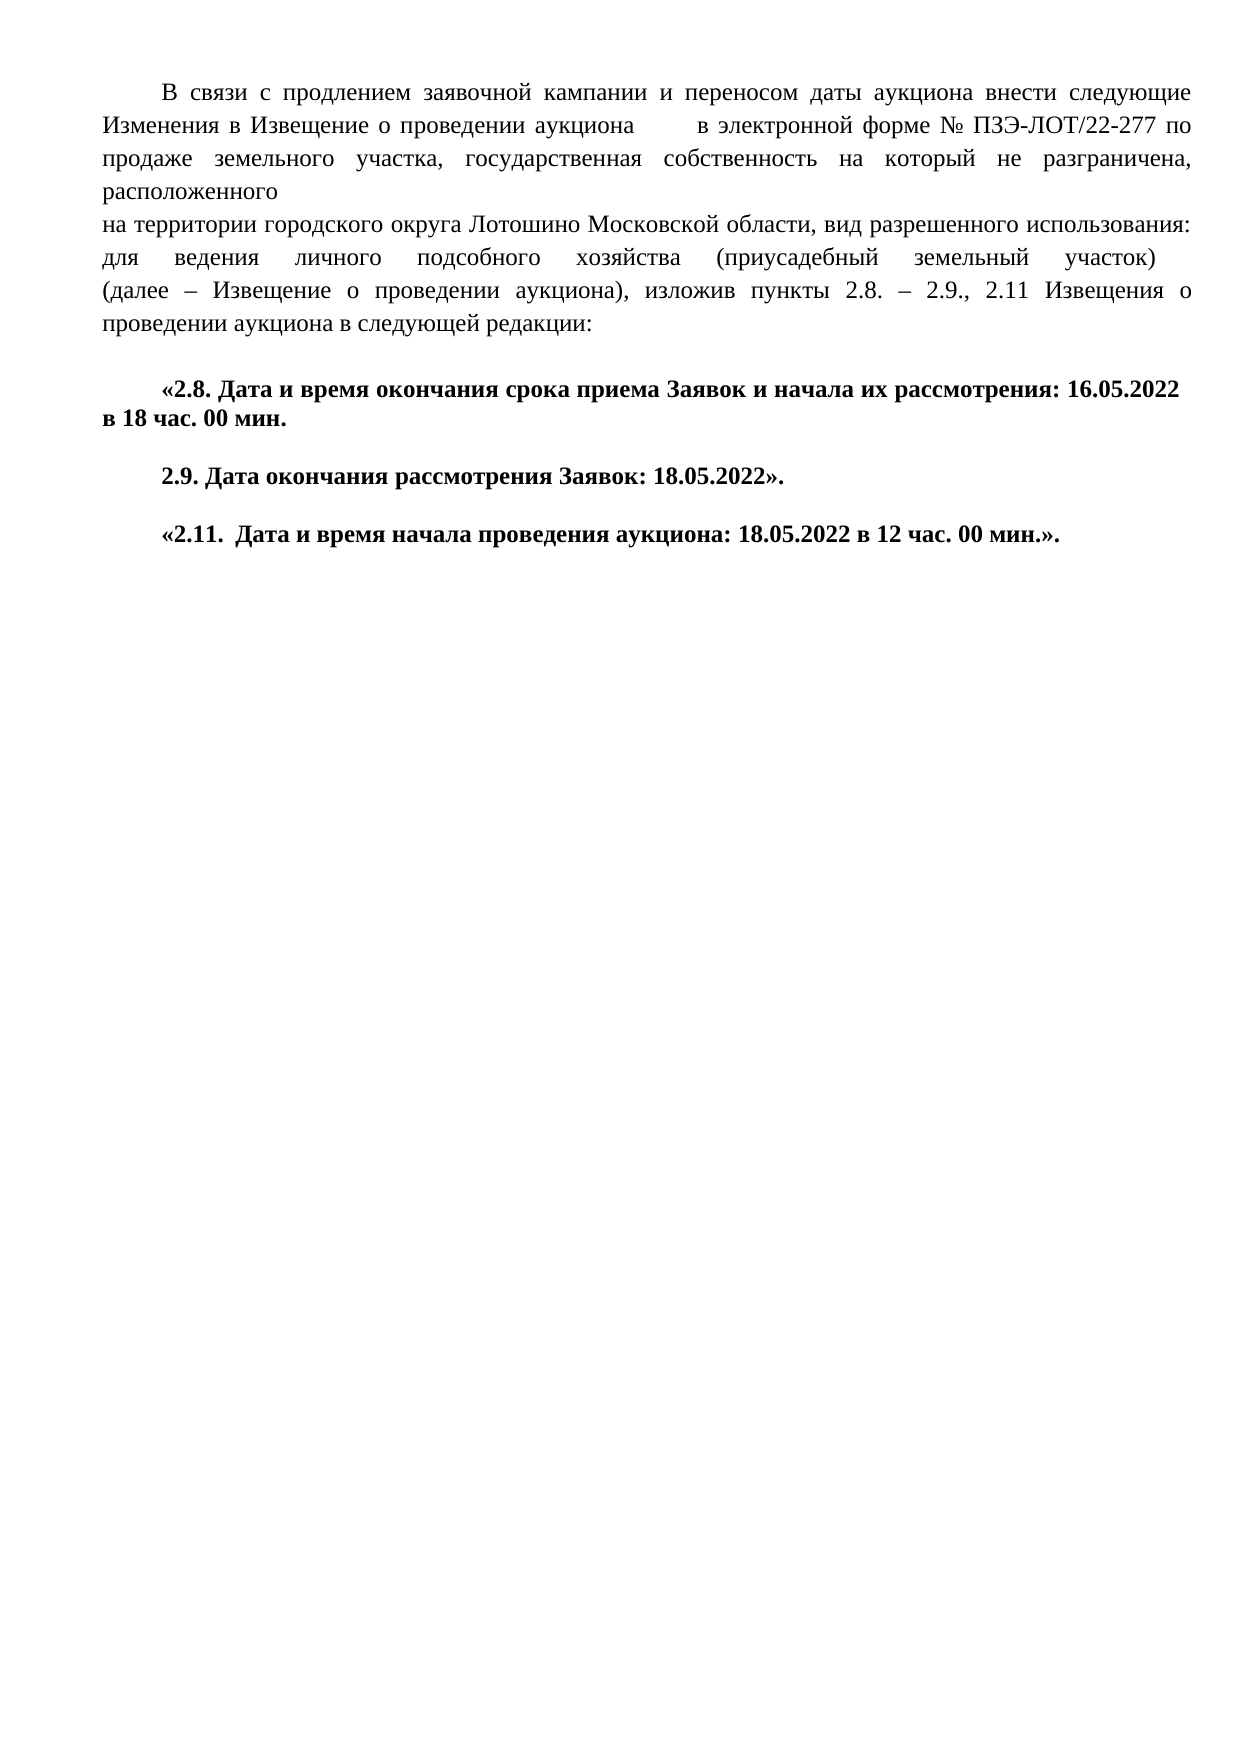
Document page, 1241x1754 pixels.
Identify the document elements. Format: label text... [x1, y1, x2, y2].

text В связи с продлением заявочной кампании и переносом даты аукциона внести следующие Изменения в Извещение о проведении аукциона в электронной форме № ПЗЭ-ЛОТ/22-277 по продаже земельного участка, государственная собственность на который не разграничена, расположенного на территории городского округа Лотошино Московской области, вид разрешенного использования: для ведения личного подсобного хозяйства (приусадебный земельный участок) (далее – Извещение о проведении аукциона), изложив пункты 2.8. – 2.9., 2.11 Извещения о проведении аукциона в следующей редакции: [102, 77, 1192, 337]
subtitle «2.11. Дата и время начала проведения аукциона: 18.05.2022 в 12 час. 00 мин.». [102, 519, 1180, 548]
subtitle «2.8. Дата и время окончания срока приема Заявок и начала их рассмотрения: 16.05.2022 в 18 час. 00 мин. [102, 374, 1181, 432]
text 2.9. Дата окончания рассмотрения Заявок: 18.05.2022». [102, 461, 1192, 490]
